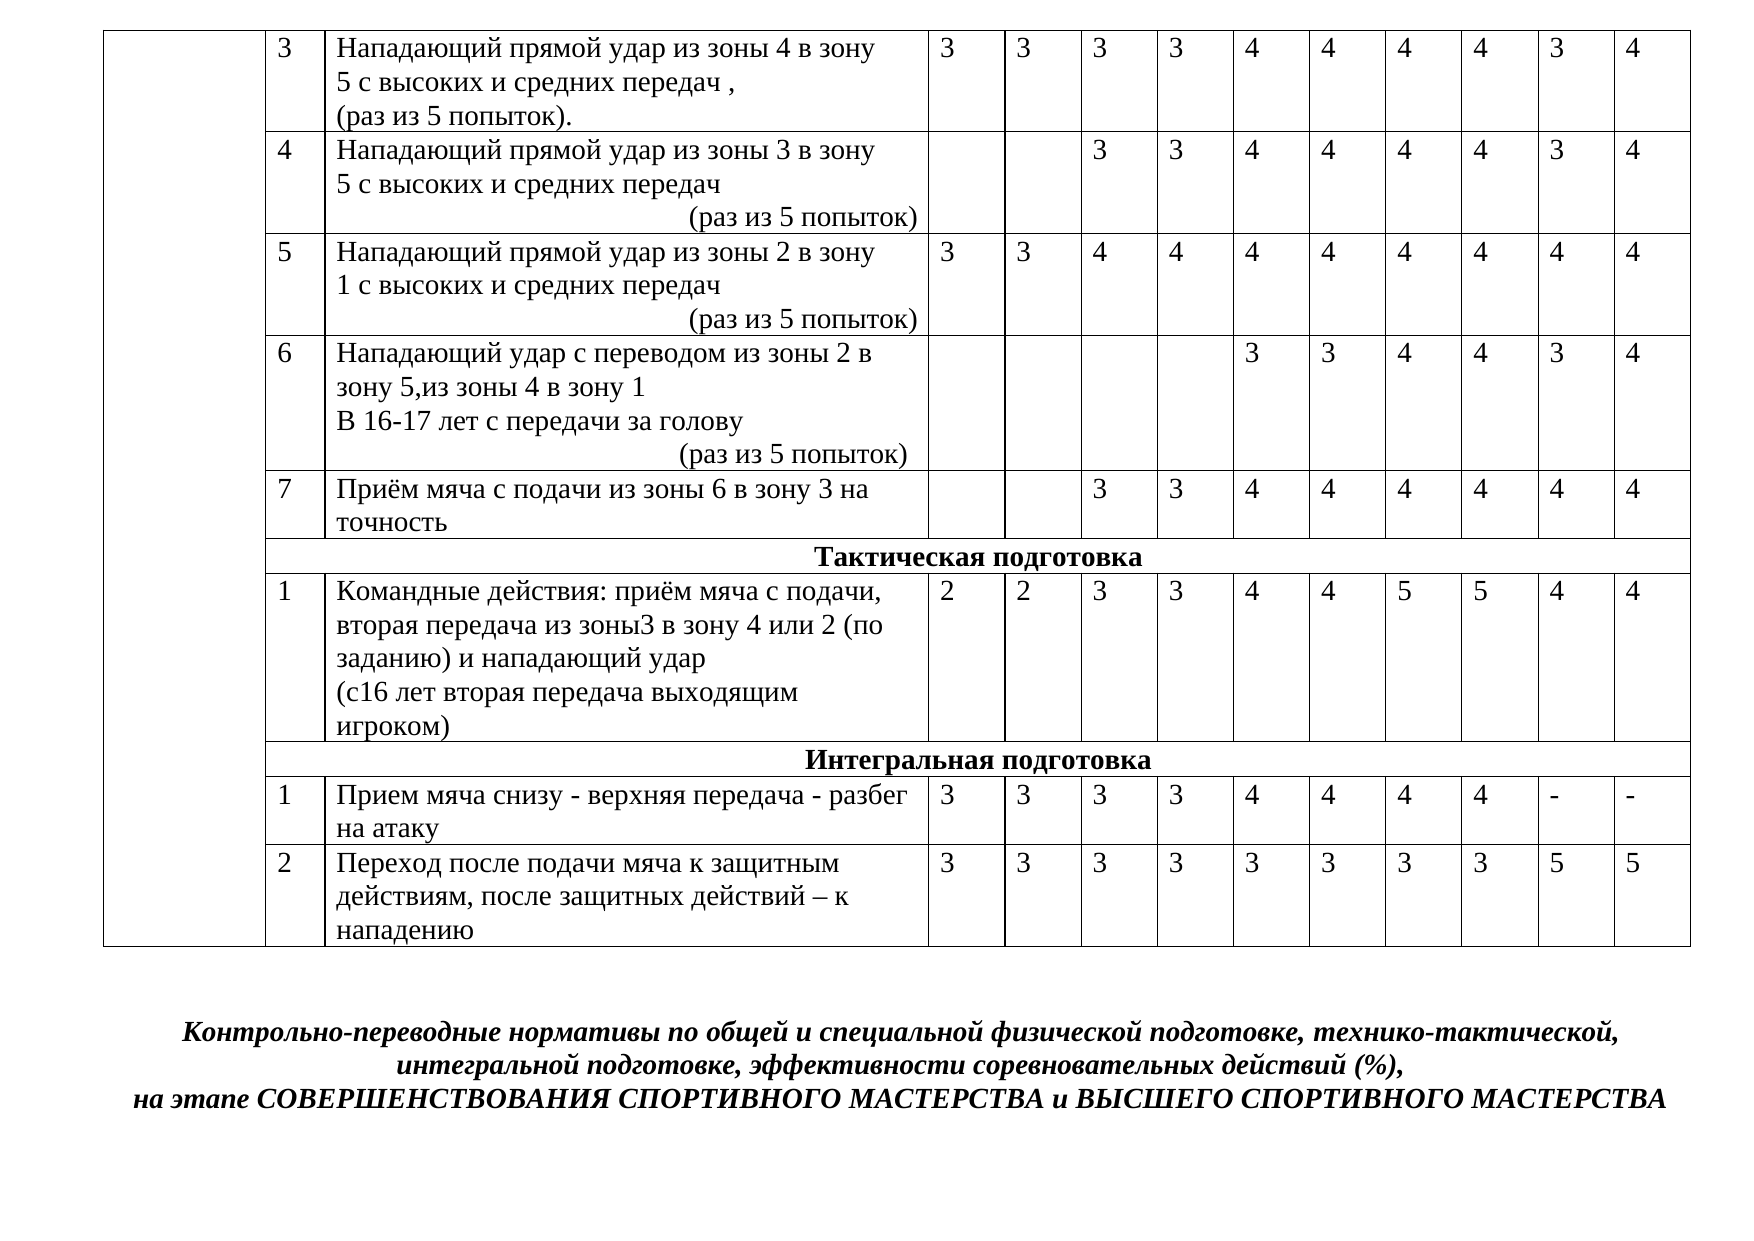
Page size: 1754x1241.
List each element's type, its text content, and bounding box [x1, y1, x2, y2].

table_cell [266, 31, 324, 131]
text Контрольно-переводные нормативы по общей и специальной физической подготовке, технико-тактической, интегральной подготовке, эффективности соревновательных действий (%), [118, 1014, 1683, 1081]
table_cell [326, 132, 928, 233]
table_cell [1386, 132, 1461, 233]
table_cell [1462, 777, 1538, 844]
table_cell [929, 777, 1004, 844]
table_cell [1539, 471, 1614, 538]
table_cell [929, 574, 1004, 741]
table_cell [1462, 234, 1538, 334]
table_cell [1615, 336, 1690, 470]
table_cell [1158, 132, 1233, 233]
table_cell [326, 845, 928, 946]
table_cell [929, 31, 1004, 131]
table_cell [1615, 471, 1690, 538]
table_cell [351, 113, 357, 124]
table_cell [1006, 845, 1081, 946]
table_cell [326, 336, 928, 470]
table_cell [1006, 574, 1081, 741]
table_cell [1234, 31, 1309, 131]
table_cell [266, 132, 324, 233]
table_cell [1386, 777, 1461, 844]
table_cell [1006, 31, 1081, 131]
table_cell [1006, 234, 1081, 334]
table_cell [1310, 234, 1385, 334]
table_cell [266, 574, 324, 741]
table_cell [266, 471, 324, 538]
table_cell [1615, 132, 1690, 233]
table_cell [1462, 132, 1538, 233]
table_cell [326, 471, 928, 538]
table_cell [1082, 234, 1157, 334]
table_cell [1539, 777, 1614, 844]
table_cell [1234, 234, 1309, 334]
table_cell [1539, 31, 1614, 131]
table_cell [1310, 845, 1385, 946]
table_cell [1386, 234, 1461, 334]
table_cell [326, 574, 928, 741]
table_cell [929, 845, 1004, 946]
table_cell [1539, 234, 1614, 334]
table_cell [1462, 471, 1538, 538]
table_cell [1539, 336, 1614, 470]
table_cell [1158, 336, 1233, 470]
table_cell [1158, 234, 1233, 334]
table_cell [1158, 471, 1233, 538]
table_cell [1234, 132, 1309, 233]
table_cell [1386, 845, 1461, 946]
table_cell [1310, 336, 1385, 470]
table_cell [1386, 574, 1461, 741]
text на этапе СОВЕРШЕНСТВОВАНИЯ СПОРТИВНОГО МАСТЕРСТВА и ВЫСШЕГО СПОРТИВНОГО МАСТЕРСТВА [118, 1081, 1683, 1114]
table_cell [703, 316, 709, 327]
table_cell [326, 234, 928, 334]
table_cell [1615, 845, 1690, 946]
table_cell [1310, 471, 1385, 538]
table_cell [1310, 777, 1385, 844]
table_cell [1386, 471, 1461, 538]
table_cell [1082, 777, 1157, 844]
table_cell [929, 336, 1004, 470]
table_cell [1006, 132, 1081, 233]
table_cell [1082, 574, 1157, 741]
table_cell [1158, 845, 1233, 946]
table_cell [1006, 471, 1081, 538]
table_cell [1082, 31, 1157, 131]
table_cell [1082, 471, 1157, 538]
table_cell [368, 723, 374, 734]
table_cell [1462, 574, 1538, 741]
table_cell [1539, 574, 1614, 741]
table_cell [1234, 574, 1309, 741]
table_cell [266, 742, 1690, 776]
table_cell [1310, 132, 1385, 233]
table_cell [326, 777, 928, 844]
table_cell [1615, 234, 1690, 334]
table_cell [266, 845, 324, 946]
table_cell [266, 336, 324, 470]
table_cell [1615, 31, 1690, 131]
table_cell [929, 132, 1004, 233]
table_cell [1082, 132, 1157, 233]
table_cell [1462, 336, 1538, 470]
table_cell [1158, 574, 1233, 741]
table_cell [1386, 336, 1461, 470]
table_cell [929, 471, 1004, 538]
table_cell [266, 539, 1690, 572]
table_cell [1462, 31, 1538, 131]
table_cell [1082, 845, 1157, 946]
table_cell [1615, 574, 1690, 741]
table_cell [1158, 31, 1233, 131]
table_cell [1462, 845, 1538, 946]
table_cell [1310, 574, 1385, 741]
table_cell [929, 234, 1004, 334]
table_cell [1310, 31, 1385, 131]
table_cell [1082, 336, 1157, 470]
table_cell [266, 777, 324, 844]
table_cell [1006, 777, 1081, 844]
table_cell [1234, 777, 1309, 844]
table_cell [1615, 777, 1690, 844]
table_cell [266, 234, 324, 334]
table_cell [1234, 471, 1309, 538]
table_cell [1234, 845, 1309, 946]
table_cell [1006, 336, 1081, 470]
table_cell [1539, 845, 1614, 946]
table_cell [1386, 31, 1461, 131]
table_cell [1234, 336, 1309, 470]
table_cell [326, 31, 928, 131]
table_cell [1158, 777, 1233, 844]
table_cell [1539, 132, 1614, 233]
